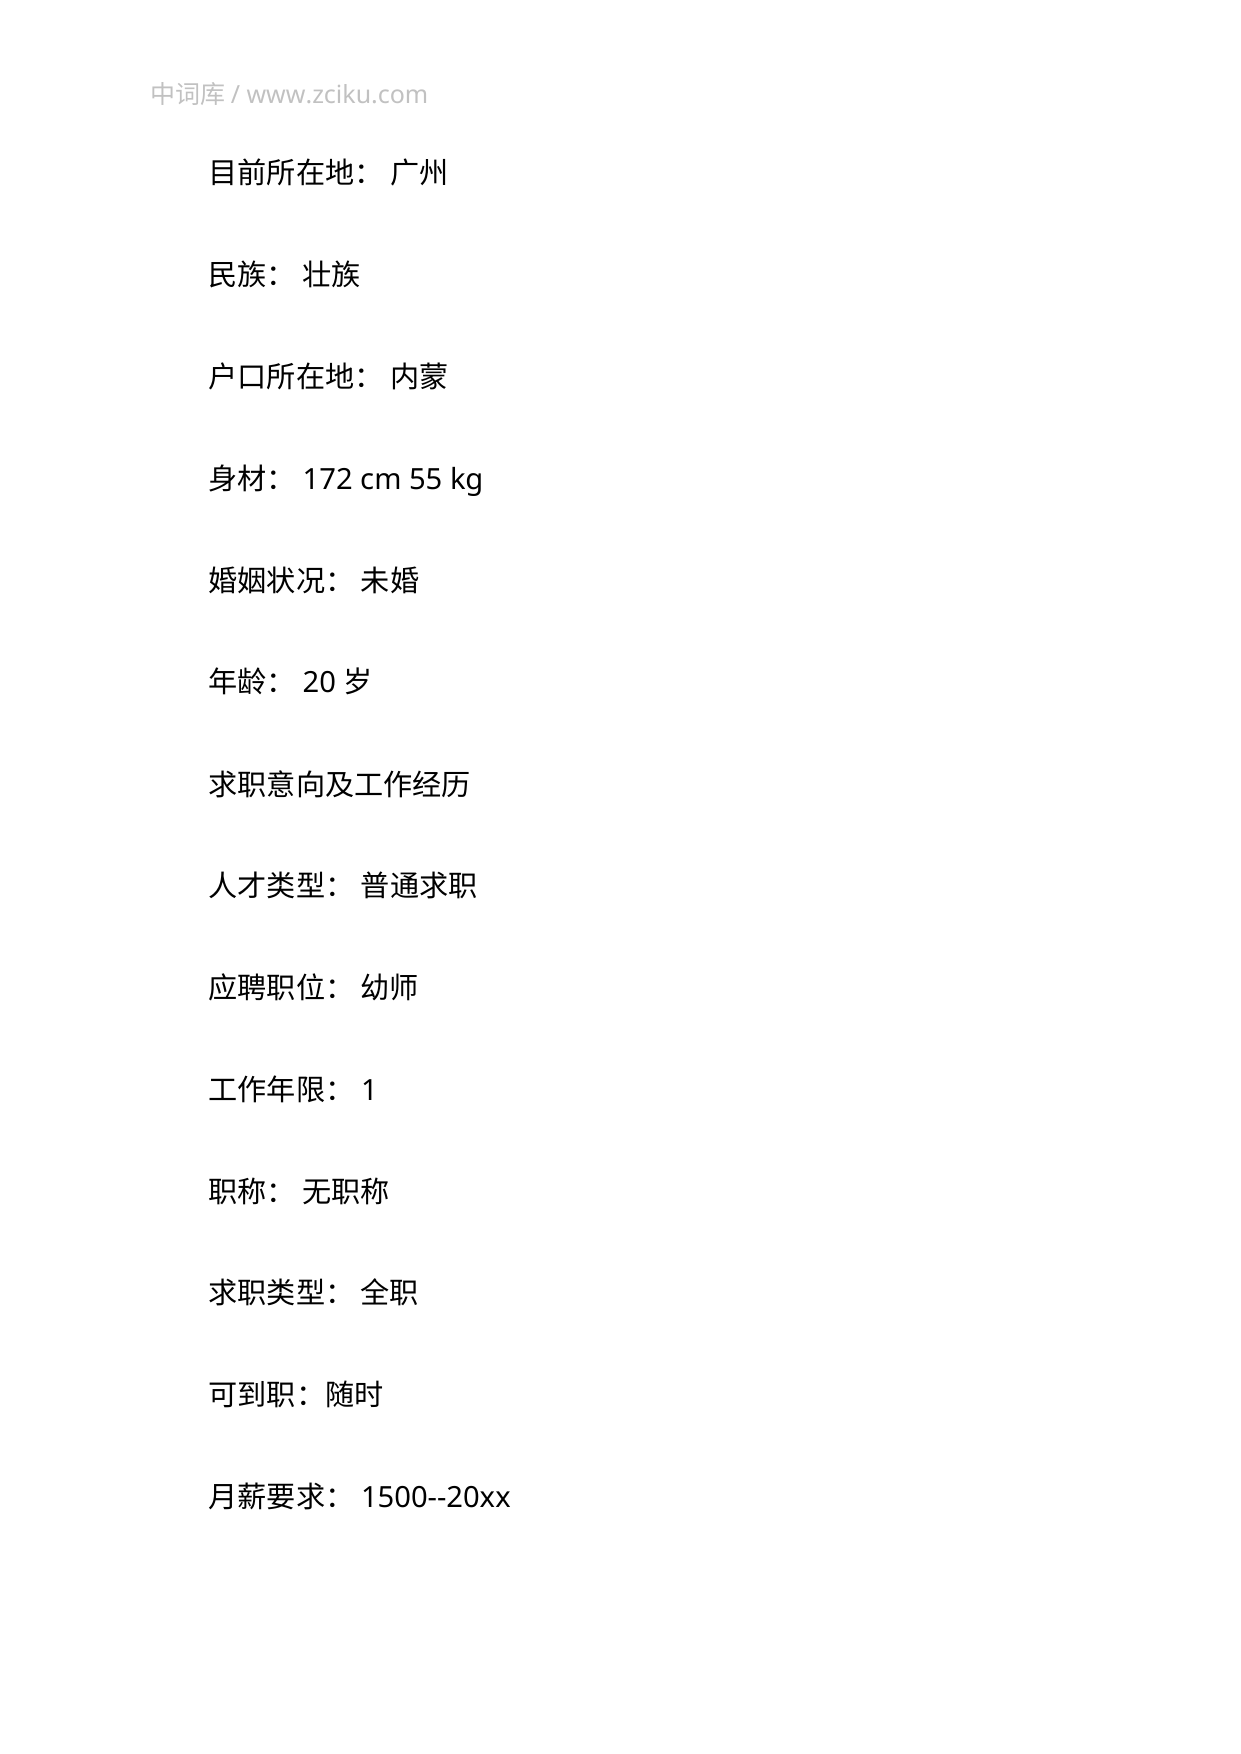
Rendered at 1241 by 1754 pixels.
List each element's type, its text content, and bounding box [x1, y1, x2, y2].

text 应聘职位： 幼师 [150, 964, 1090, 1007]
text 月薪要求： 1500--20xx [150, 1474, 1090, 1516]
text 目前所在地： 广州 [150, 150, 1090, 192]
text 民族： 壮族 [150, 252, 1090, 294]
text 户口所在地： 内蒙 [150, 353, 1090, 396]
text 婚姻状况： 未婚 [150, 557, 1090, 599]
text 求职类型： 全职 [150, 1270, 1090, 1312]
text 身材： 172 cm 55 kg [150, 455, 1090, 498]
text 职称： 无职称 [150, 1168, 1090, 1211]
text 工作年限： 1 [150, 1066, 1090, 1109]
text 求职意向及工作经历 [150, 761, 1090, 803]
text 人才类型： 普通求职 [150, 863, 1090, 905]
text 可到职：随时 [150, 1372, 1090, 1414]
text 年龄： 20 岁 [150, 659, 1090, 701]
